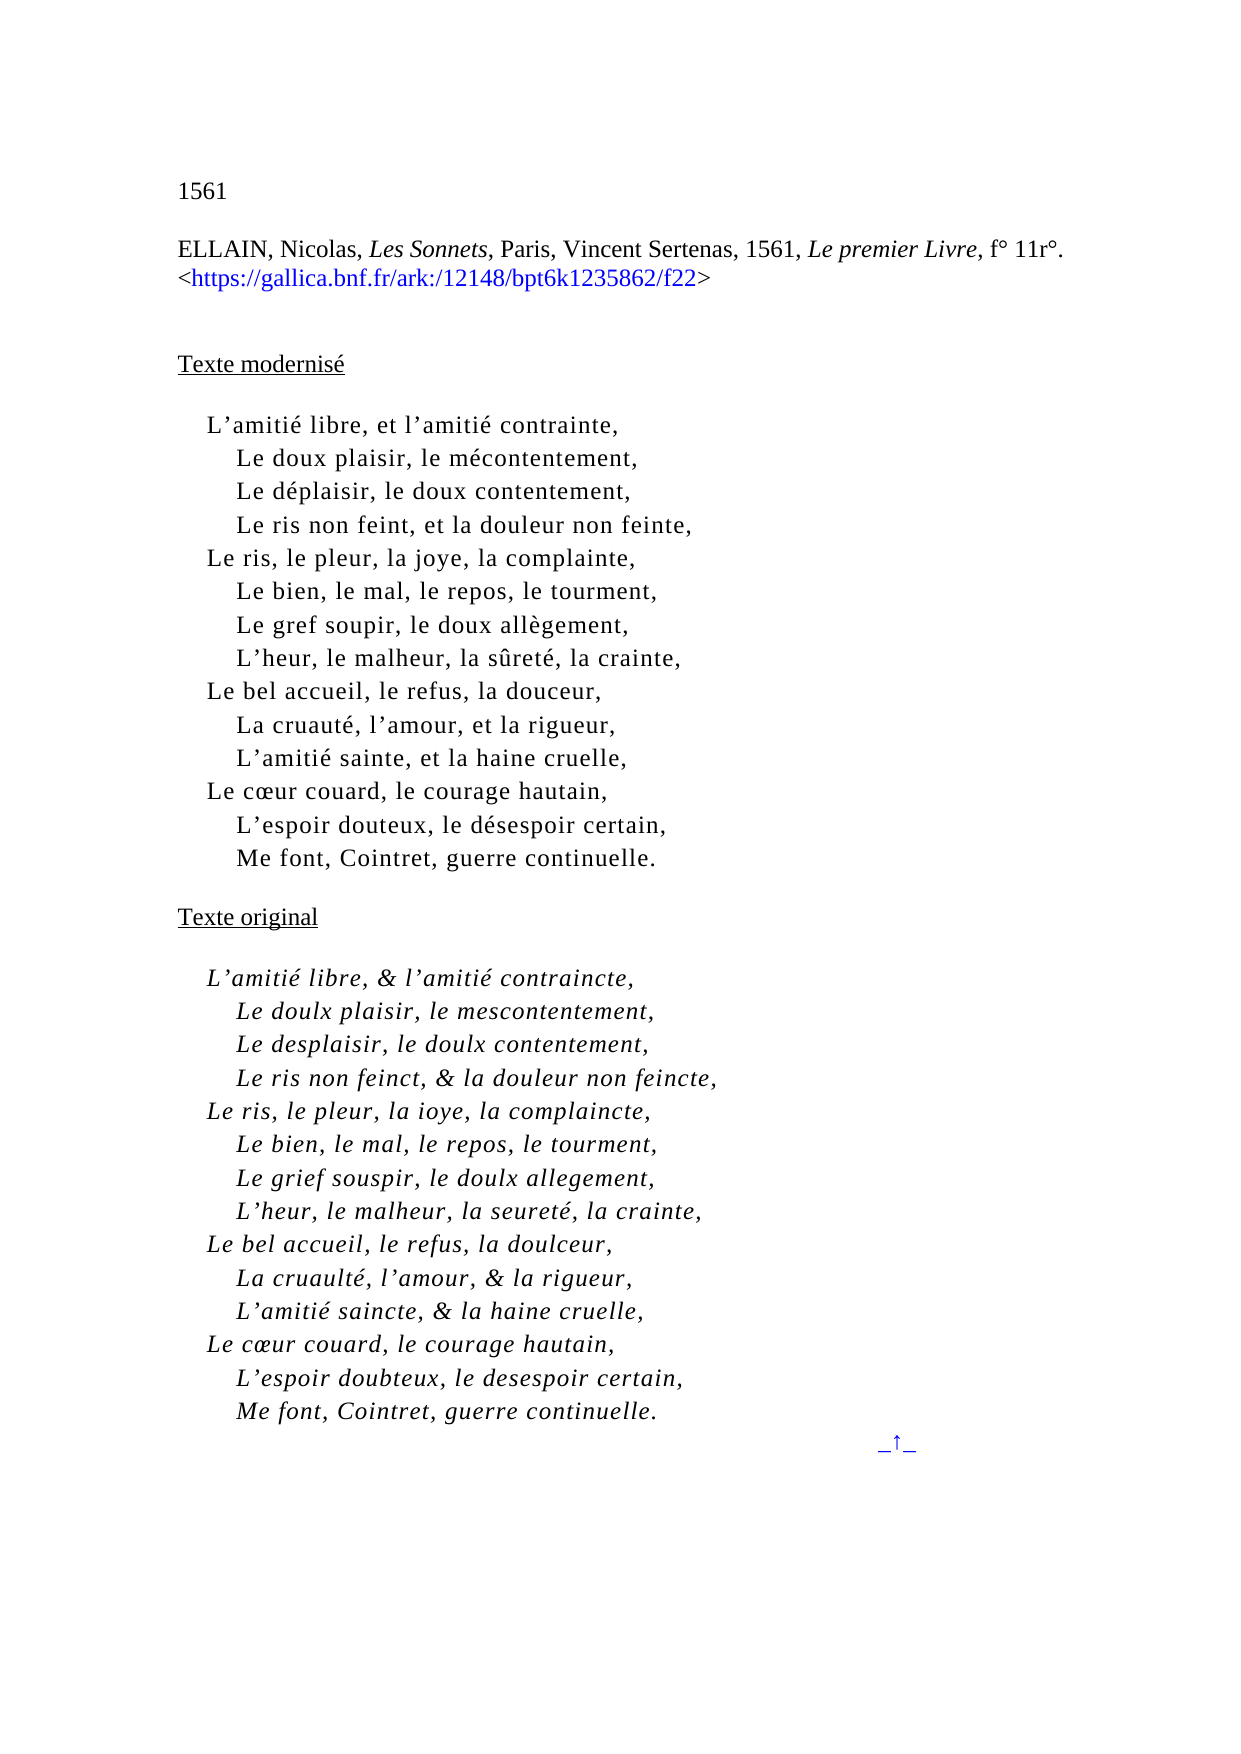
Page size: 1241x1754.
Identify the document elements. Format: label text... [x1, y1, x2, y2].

text Me font, Cointret, guerre continuelle. [236, 840, 1093, 873]
text L’espoir douteux, le désespoir certain, [236, 806, 1093, 840]
text Le doux plaisir, le mécontentement, [236, 440, 1093, 473]
text Me font, Cointret, guerre continuelle. [236, 1393, 1093, 1426]
text Le bien, le mal, le repos, le tourment, [236, 573, 1093, 606]
text 1561 [148, 176, 1093, 205]
text Le cœur couard, le courage hautain, [207, 1326, 1093, 1359]
text <https://gallica.bnf.fr/ark:/12148/bpt6k1235862/f22> [148, 263, 1093, 291]
text La cruauté, l’amour, et la rigueur, [236, 706, 1093, 740]
text Le ris non feinct, & la douleur non feincte, [236, 1059, 1093, 1093]
text L’espoir doubteux, le desespoir certain, [236, 1359, 1093, 1393]
text Le grief souspir, le doulx allegement, [236, 1159, 1093, 1193]
text Le ris non feint, et la douleur non feinte, [236, 506, 1093, 540]
text Le ris, le pleur, la joye, la complainte, [207, 540, 1093, 573]
text Le cœur couard, le courage hautain, [207, 773, 1093, 806]
text Le ris, le pleur, la ioye, la complaincte, [207, 1093, 1093, 1126]
text L’amitié saincte, & la haine cruelle, [236, 1293, 1093, 1326]
text Le bel accueil, le refus, la doulceur, [207, 1226, 1093, 1259]
text L’amitié sainte, et la haine cruelle, [236, 740, 1093, 773]
text Texte modernisé [148, 349, 1093, 378]
text Le déplaisir, le doux contentement, [236, 473, 1093, 506]
text L’amitié libre, & l’amitié contraincte, [207, 959, 1093, 993]
text L’heur, le malheur, la sûreté, la crainte, [236, 640, 1093, 673]
text La cruaulté, l’amour, & la rigueur, [236, 1259, 1093, 1293]
text ELLAIN, Nicolas, Les Sonnets, Paris, Vincent Sertenas, 1561, Le premier Livre, f° 11r°. [148, 234, 1093, 263]
text L’amitié libre, et l’amitié contrainte, [207, 406, 1093, 440]
text _↑_ [148, 1426, 915, 1455]
text L’heur, le malheur, la seureté, la crainte, [236, 1193, 1093, 1226]
text Le bel accueil, le refus, la douceur, [207, 673, 1093, 706]
text Le bien, le mal, le repos, le tourment, [236, 1126, 1093, 1159]
text Le doulx plaisir, le mescontentement, [236, 993, 1093, 1026]
text Le gref soupir, le doux allègement, [236, 606, 1093, 640]
text Texte original [148, 902, 1093, 931]
text Le desplaisir, le doulx contentement, [236, 1026, 1093, 1059]
